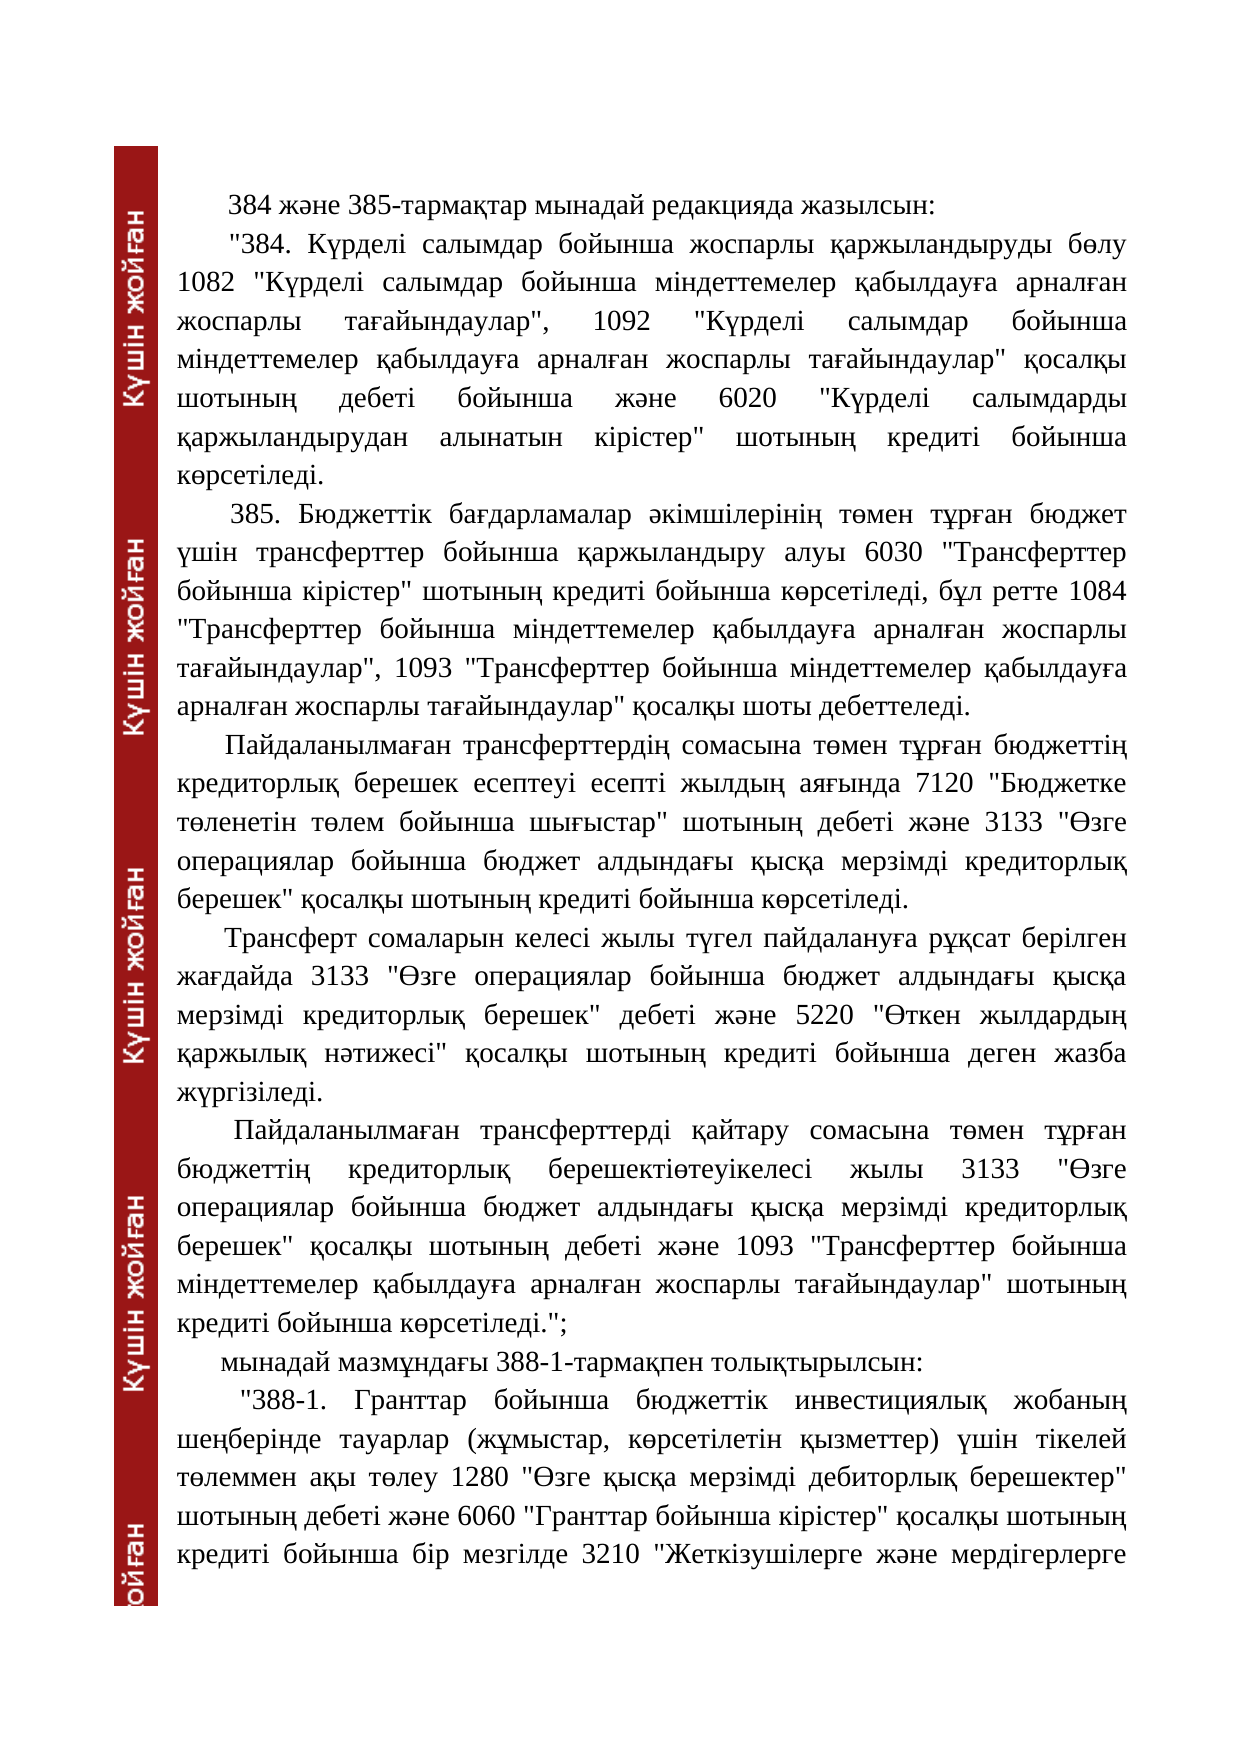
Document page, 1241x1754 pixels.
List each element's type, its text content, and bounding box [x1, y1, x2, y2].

picture [114, 1377, 158, 1382]
text мынадай мазмұндағы 388-1-тармақпен толықтырылсын: [112, 1344, 1128, 1377]
picture [114, 1570, 158, 1606]
picture [114, 491, 158, 496]
picture [114, 1107, 158, 1112]
text 385. Бюджеттік бағдарламалар әкімшілерінің төмен тұрған бюджет үшін трансферттер бойынша қаржыландыру алуы 6030 "Трансферттер бойынша кірістер" шотының кредиті бойынша көрсетіледі, бұл ретте 1084 "Трансферттер бойынша міндеттемелер қабылдауға арналған жоспарлы тағайындаулар", 1093 "Трансферттер бойынша міндеттемелер қабылдауға арналған жоспарлы тағайындаулар" қосалқы шоты дебеттеледі. [112, 496, 1128, 722]
text Трансферт сомаларын келесі жылы түгел пайдалануға рұқсат берілген жағдайда 3133 "Өзге операциялар бойынша бюджет алдындағы қысқа мерзімді кредиторлық берешек" дебеті және 5220 "Өткен жылдардың қаржылық нәтижесі" қосалқы шотының кредиті бойынша деген жазба жүргізіледі. [112, 920, 1128, 1107]
picture [114, 1339, 158, 1344]
picture [114, 722, 158, 727]
text 384 және 385-тармақтар мынадай редакцияда жазылсын: [112, 187, 1128, 221]
text Пайдаланылмаған трансферттердің сомасына төмен тұрған бюджеттің кредиторлық берешек есептеуі есепті жылдың аяғында 7120 "Бюджетке төленетін төлем бойынша шығыстар" шотының дебеті және 3133 "Өзге операциялар бойынша бюджет алдындағы қысқа мерзімді кредиторлық берешек" қосалқы шотының кредиті бойынша көрсетіледі. [112, 727, 1128, 915]
text Пайдаланылмаған трансферттерді қайтару сомасына төмен тұрған бюджеттің кредиторлық берешектіөтеуікелесі жылы 3133 "Өзге операциялар бойынша бюджет алдындағы қысқа мерзімді кредиторлық берешек" қосалқы шотының дебеті және 1093 "Трансферттер бойынша міндеттемелер қабылдауға арналған жоспарлы тағайындаулар" шотының кредиті бойынша көрсетіледі."; [112, 1112, 1128, 1339]
picture [114, 146, 158, 187]
text "384. Күрделі салымдар бойынша жоспарлы қаржыландыруды бөлу 1082 "Күрделі салымдар бойынша міндеттемелер қабылдауға арналған жоспарлы тағайындаулар", 1092 "Күрделі салымдар бойынша міндеттемелер қабылдауға арналған жоспарлы тағайындаулар" қосалқы шотының дебеті бойынша және 6020 "Күрделі салымдарды қаржыландырудан алынатын кірістер" шотының кредиті бойынша көрсетіледі. [112, 226, 1128, 491]
picture [114, 221, 158, 226]
picture [114, 915, 158, 920]
